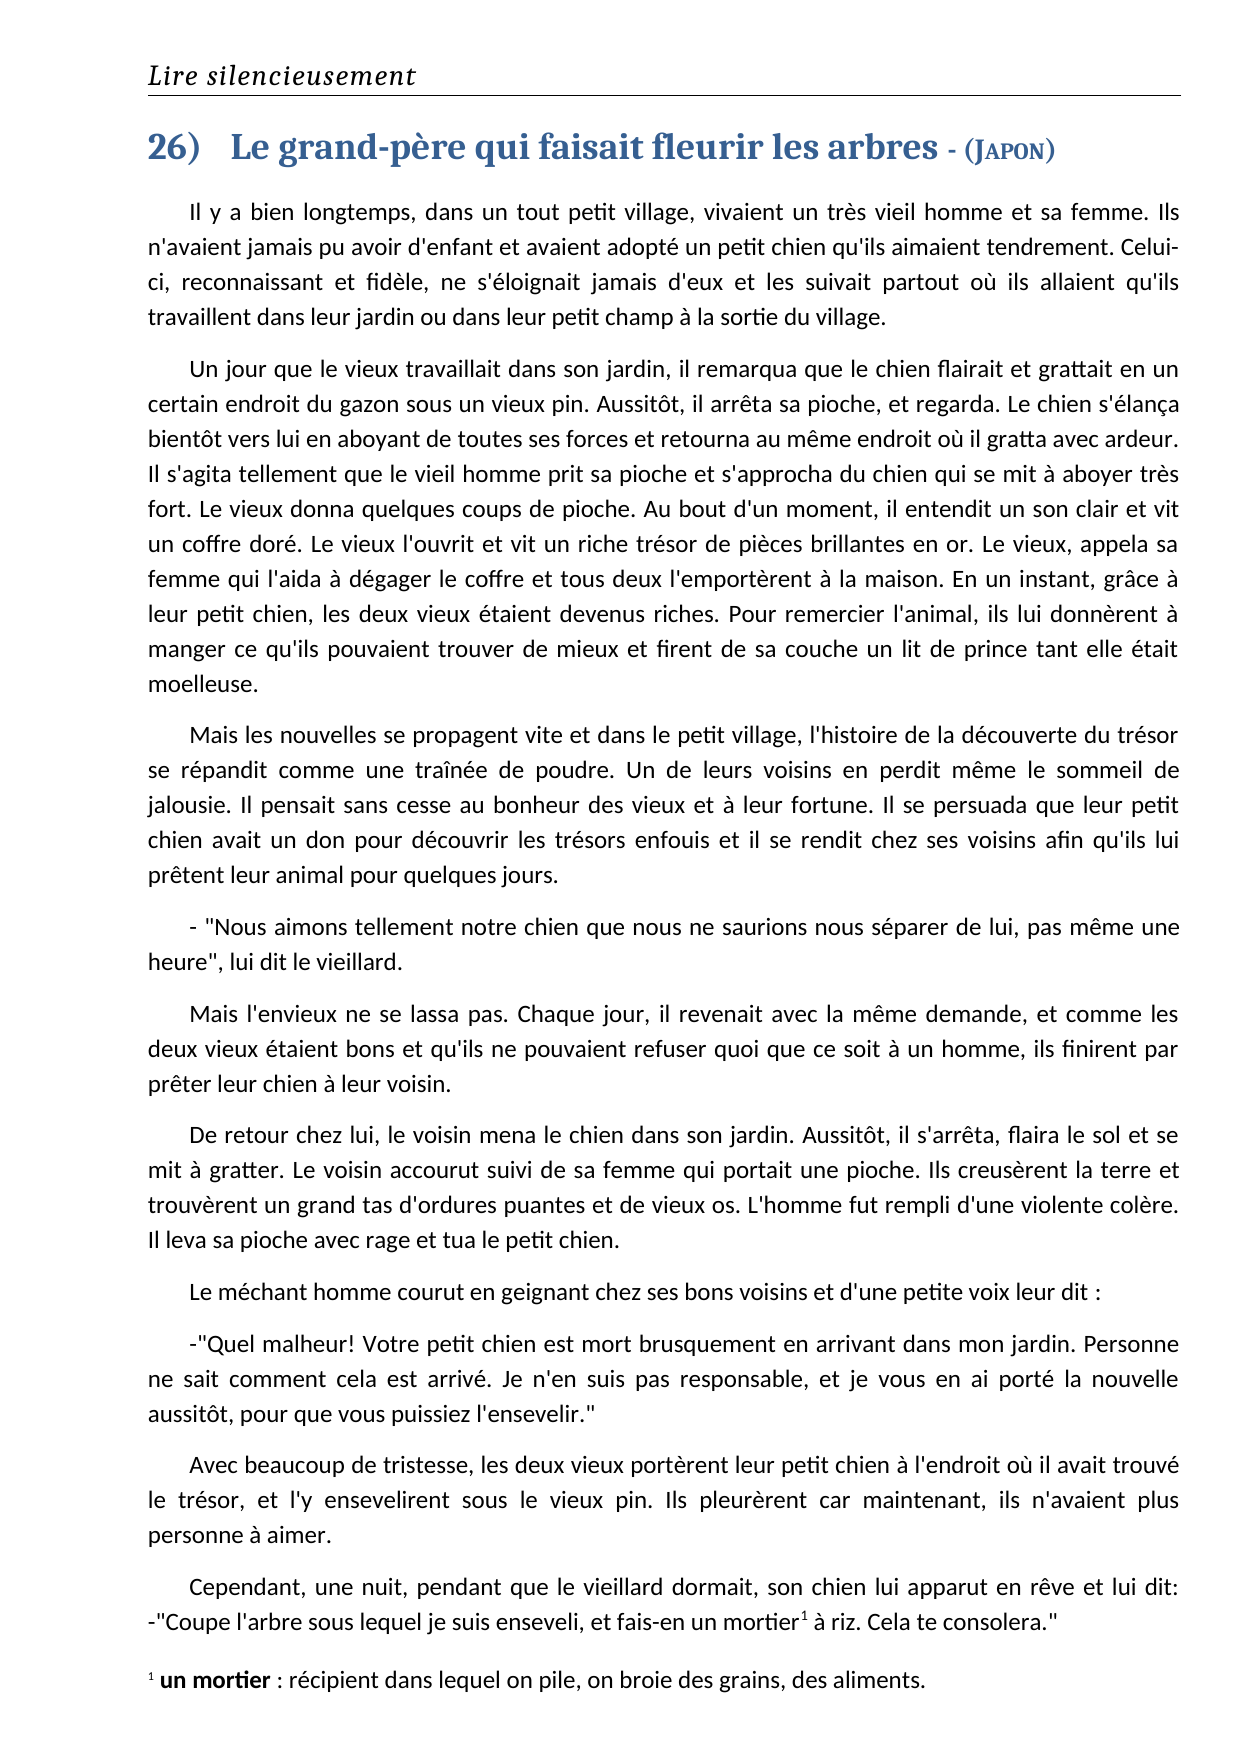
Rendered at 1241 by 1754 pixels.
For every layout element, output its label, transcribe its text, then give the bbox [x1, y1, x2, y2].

text Avec beaucoup de tristesse, les deux vieux portèrent leur petit chien à l'endroit où il avait trouvé le trésor, et l'y ensevelirent sous le vieux pin. Ils pleurèrent car maintenant, ils n'avaient plus personne à aimer. [148, 1449, 1181, 1550]
text De retour chez lui, le voisin mena le chien dans son jardin. Aussitôt, il s'arrêta, flaira le sol et se mit à gratter. Le voisin accourut suivi de sa femme qui portait une pioche. Ils creusèrent la terre et trouvèrent un grand tas d'ordures puantes et de vieux os. L'homme fut rempli d'une violente colère. Il leva sa pioche avec rage et tua le petit chien. [148, 1119, 1181, 1255]
text Le méchant homme courut en geignant chez ses bons voisins et d'une petite voix leur dit : [148, 1276, 1181, 1307]
text Il y a bien longtemps, dans un tout petit village, vivaient un très vieil homme et sa femme. Ils n'avaient jamais pu avoir d'enfant et avaient adopté un petit chien qu'ils aimaient tendrement. Celui-ci, reconnaissant et fidèle, ne s'éloignait jamais d'eux et les suivait partout où ils allaient qu'ils travaillent dans leur jardin ou dans leur petit champ à la sortie du village. [148, 196, 1181, 332]
text - "Nous aimons tellement notre chien que nous ne saurions nous séparer de lui, pas même une heure", lui dit le vieillard. [148, 911, 1181, 977]
text Cependant, une nuit, pendant que le vieillard dormait, son chien lui apparut en rêve et lui dit: -"Coupe l'arbre sous lequel je suis enseveli, et fais-en un mortier à riz. Cela te consolera." [148, 1571, 1181, 1637]
text -"Quel malheur! Votre petit chien est mort brusquement en arrivant dans mon jardin. Personne ne sait comment cela est arrivé. Je n'en suis pas responsable, et je vous en ai porté la nouvelle aussitôt, pour que vous puissiez l'ensevelir." [148, 1328, 1181, 1428]
text Mais les nouvelles se propagent vite et dans le petit village, l'histoire de la découverte du trésor se répandit comme une traînée de poudre. Un de leurs voisins en perdit même le sommeil de jalousie. Il pensait sans cesse au bonheur des vieux et à leur fortune. Il se persuada que leur petit chien avait un don pour découvrir les trésors enfouis et il se rendit chez ses voisins afin qu'ils lui prêtent leur animal pour quelques jours. [148, 719, 1181, 890]
text Un jour que le vieux travaillait dans son jardin, il remarqua que le chien flairait et grattait en un certain endroit du gazon sous un vieux pin. Aussitôt, il arrêta sa pioche, et regarda. Le chien s'élança bientôt vers lui en aboyant de toutes ses forces et retourna au même endroit où il gratta avec ardeur. Il s'agita tellement que le vieil homme prit sa pioche et s'approcha du chien qui se mit à aboyer très fort. Le vieux donna quelques coups de pioche. Au bout d'un moment, il entendit un son clair et vit un coffre doré. Le vieux l'ouvrit et vit un riche trésor de pièces brillantes en or. Le vieux, appela sa femme qui l'aida à dégager le coffre et tous deux l'emportèrent à la maison. En un instant, grâce à leur petit chien, les deux vieux étaient devenus riches. Pour remercier l'animal, ils lui donnèrent à manger ce qu'ils pouvaient trouver de mieux et firent de sa couche un lit de prince tant elle était moelleuse. [148, 353, 1181, 698]
text Mais l'envieux ne se lassa pas. Chaque jour, il revenait avec la même demande, et comme les deux vieux étaient bons et qu'ils ne pouvaient refuser quoi que ce soit à un homme, ils finirent par prêter leur chien à leur voisin. [148, 998, 1181, 1098]
subtitle Le grand-père qui faisait fleurir les arbres - (Japon) [148, 126, 1181, 169]
subtitle Lire silencieusement [148, 59, 1181, 95]
